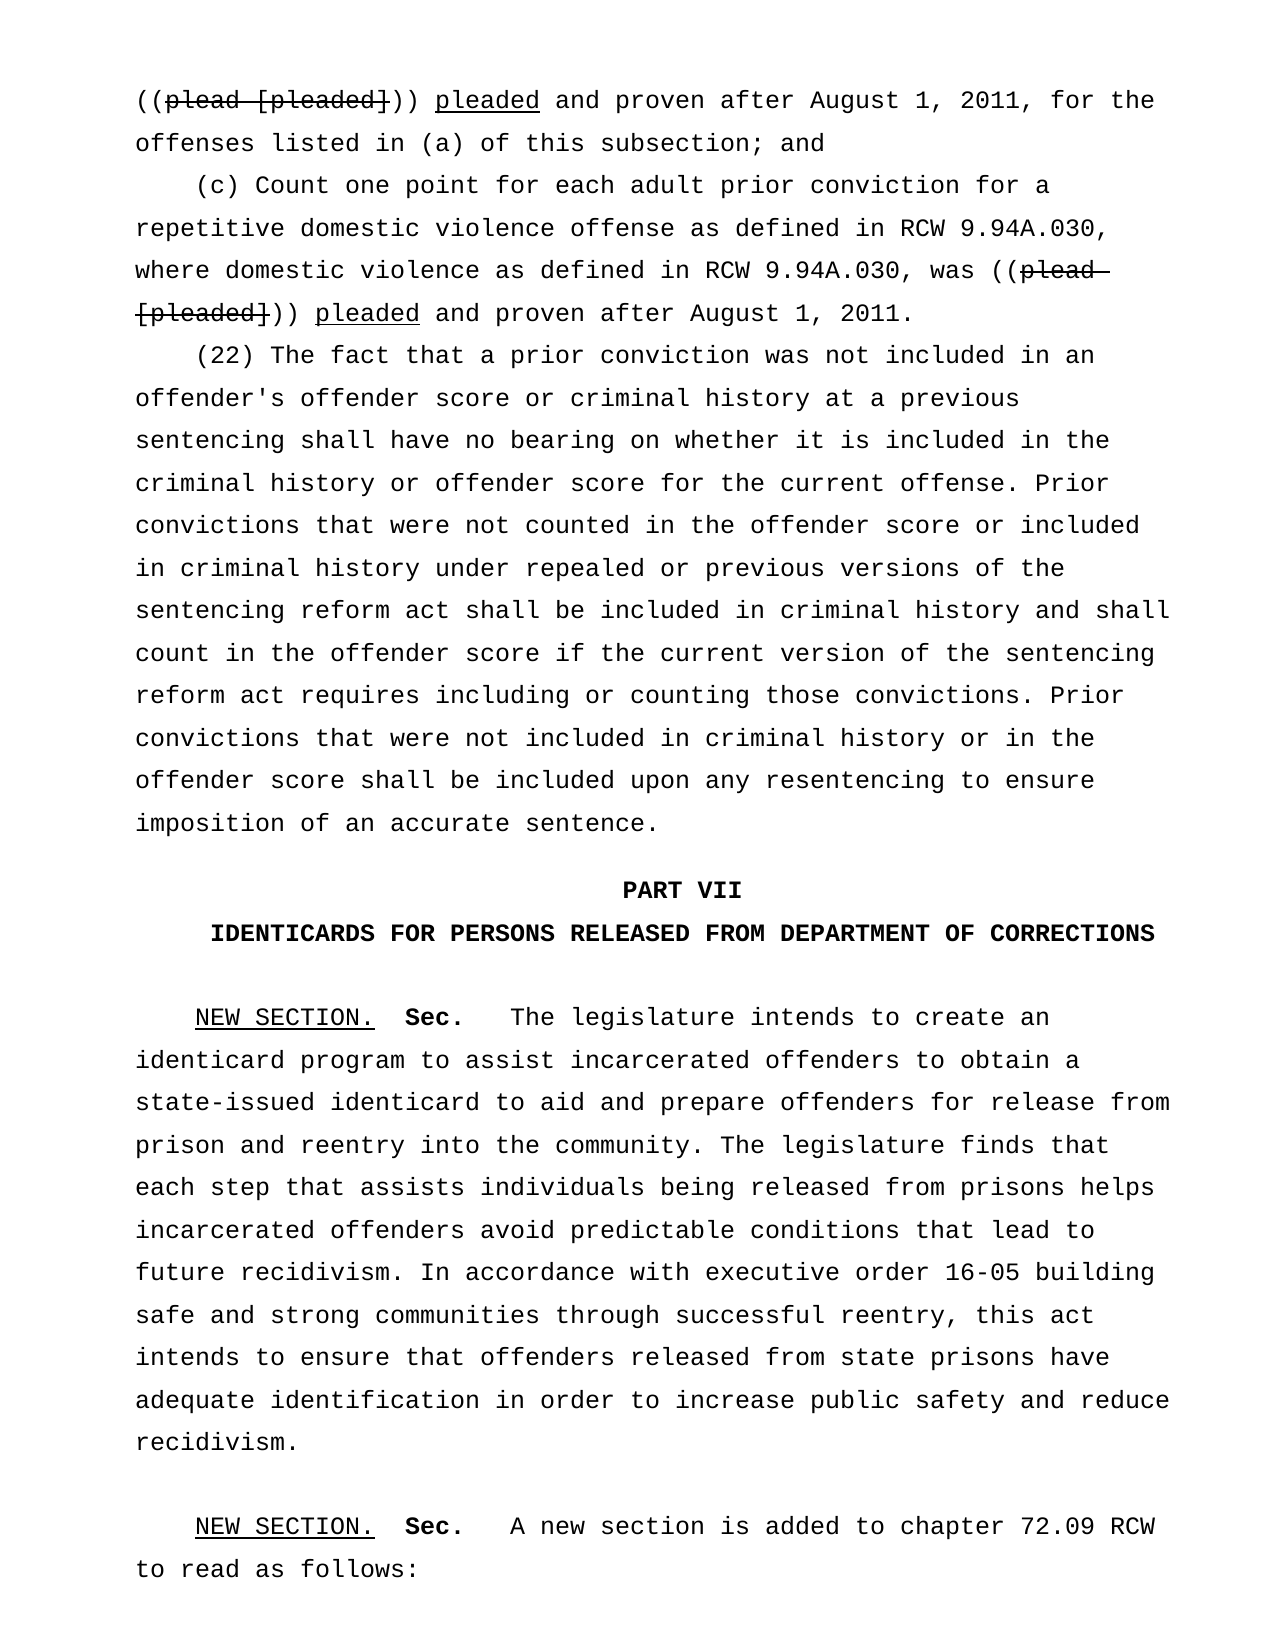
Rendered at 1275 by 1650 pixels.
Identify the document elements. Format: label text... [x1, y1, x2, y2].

text (c) Count one point for each adult prior conviction for a repetitive domestic violence offense as defined in RCW 9.94A.030, where domestic violence as defined in RCW 9.94A.030, was ((plead [pleaded])) pleaded and proven after August 1, 2011. [135, 160, 1170, 330]
text PART VII [135, 865, 1170, 907]
text NEW SECTION. Sec. The legislature intends to create an identicard program to assist incarcerated offenders to obtain a state-issued identicard to aid and prepare offenders for release from prison and reentry into the community. The legislature finds that each step that assists individuals being released from prisons helps incarcerated offenders avoid predictable conditions that lead to future recidivism. In accordance with executive order 16-05 building safe and strong communities through successful reentry, this act intends to ensure that offenders released from state prisons have adequate identification in order to increase public safety and reduce recidivism. [135, 992, 1170, 1459]
text (22) The fact that a prior conviction was not included in an offender's offender score or criminal history at a previous sentencing shall have no bearing on whether it is included in the criminal history or offender score for the current offense. Prior convictions that were not counted in the offender score or included in criminal history under repealed or previous versions of the sentencing reform act shall be included in criminal history and shall count in the offender score if the current version of the sentencing reform act requires including or counting those convictions. Prior convictions that were not included in criminal history or in the offender score shall be included upon any resentencing to ensure imposition of an accurate sentence. [135, 330, 1170, 840]
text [135, 75, 1170, 160]
text IDENTICARDS FOR PERSONS RELEASED FROM DEPARTMENT OF CORRECTIONS [135, 907, 1170, 950]
text NEW SECTION. Sec. A new section is added to chapter 72.09 RCW to read as follows: [135, 1501, 1170, 1586]
